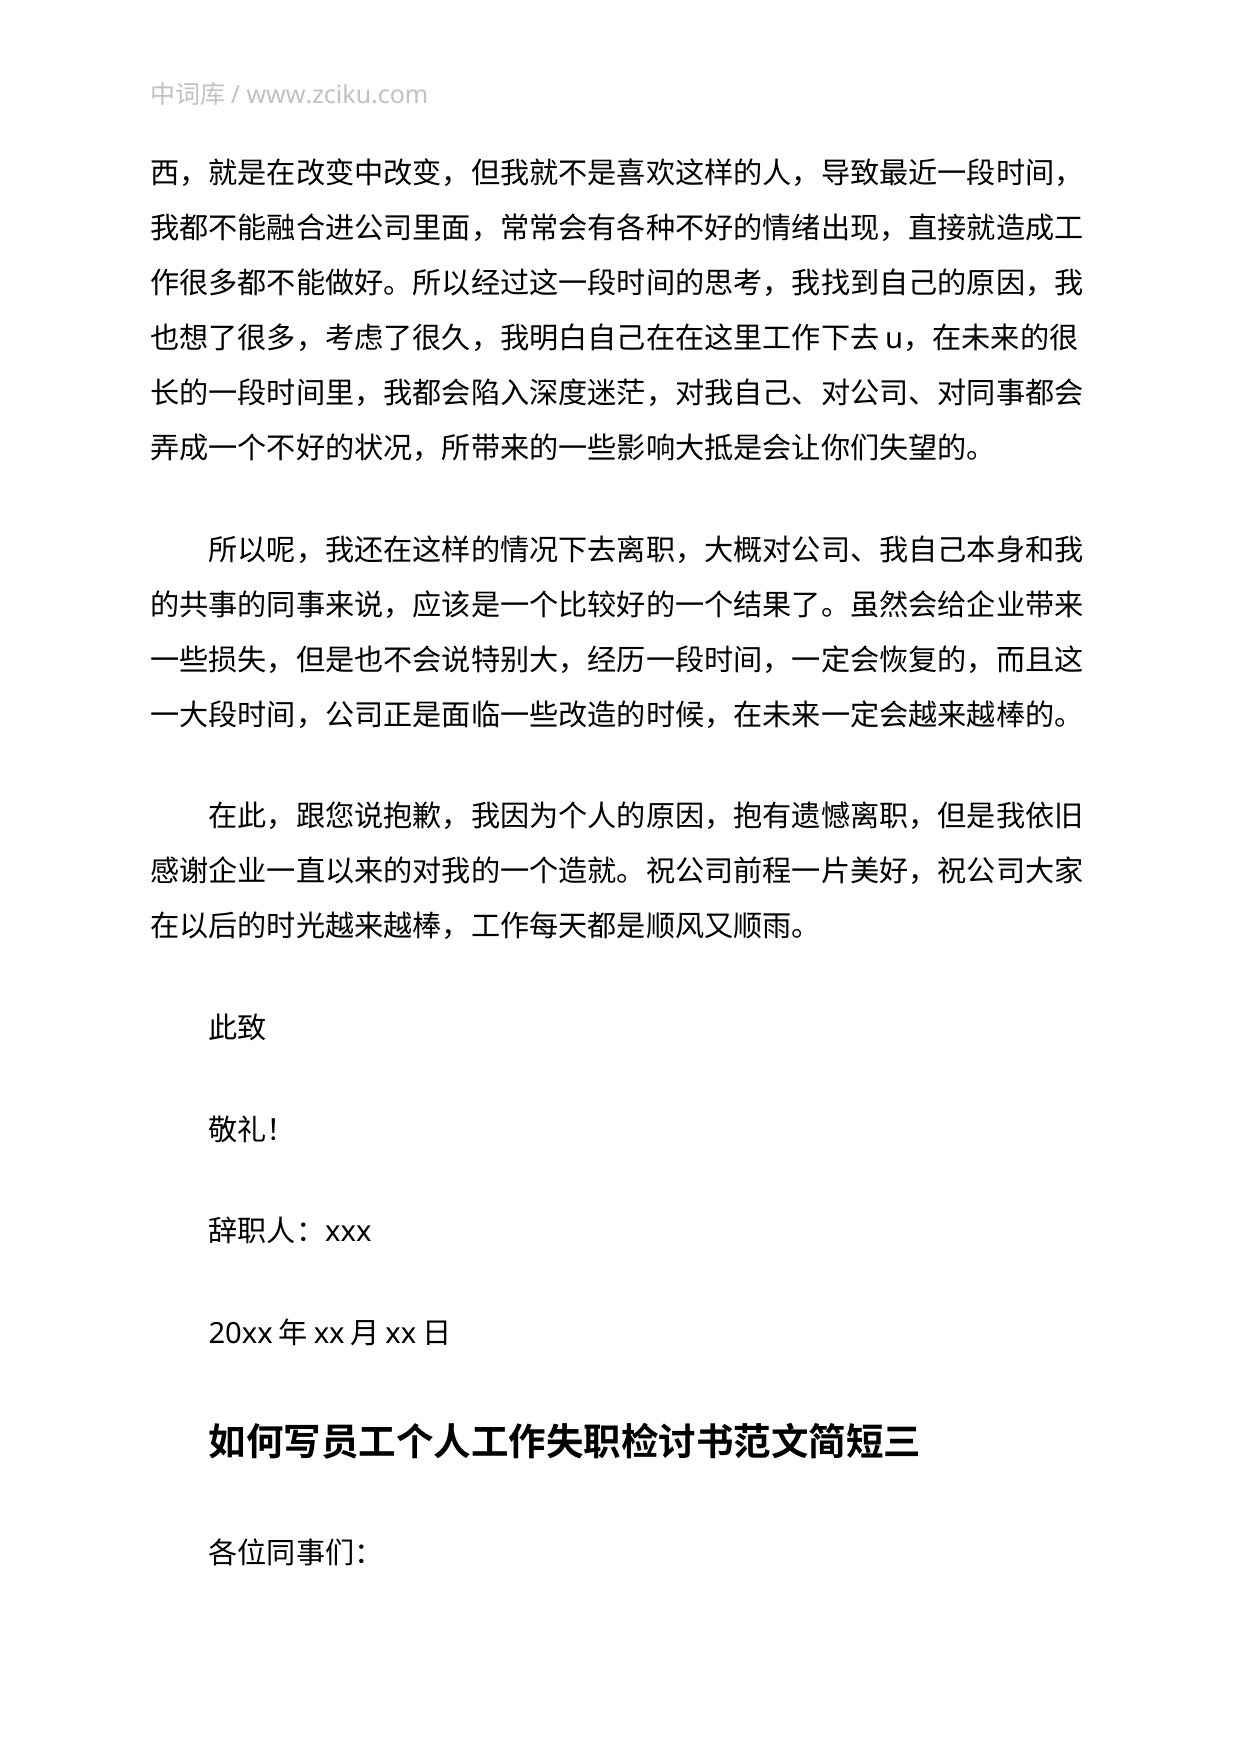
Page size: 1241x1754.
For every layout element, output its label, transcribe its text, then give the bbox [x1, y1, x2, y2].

text 所以呢，我还在这样的情况下去离职，大概对公司、我自己本身和我的共事的同事来说，应该是一个比较好的一个结果了。虽然会给企业带来一些损失，但是也不会说特别大，经历一段时间，一定会恢复的，而且这一大段时间，公司正是面临一些改造的时候，在未来一定会越来越棒的。 [150, 526, 1090, 733]
text 20xx年xx月xx日 [150, 1310, 1090, 1352]
text 辞职人：xxx [150, 1208, 1090, 1250]
text 如何写员工个人工作失职检讨书范文简短三 [150, 1412, 1090, 1466]
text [150, 150, 1090, 467]
text 各位同事们： [150, 1529, 1090, 1572]
text 敬礼！ [150, 1106, 1090, 1148]
text 此致 [150, 1004, 1090, 1047]
text 在此，跟您说抱歉，我因为个人的原因，抱有遗憾离职，但是我依旧感谢企业一直以来的对我的一个造就。祝公司前程一片美好，祝公司大家在以后的时光越来越棒，工作每天都是顺风又顺雨。 [150, 793, 1090, 945]
